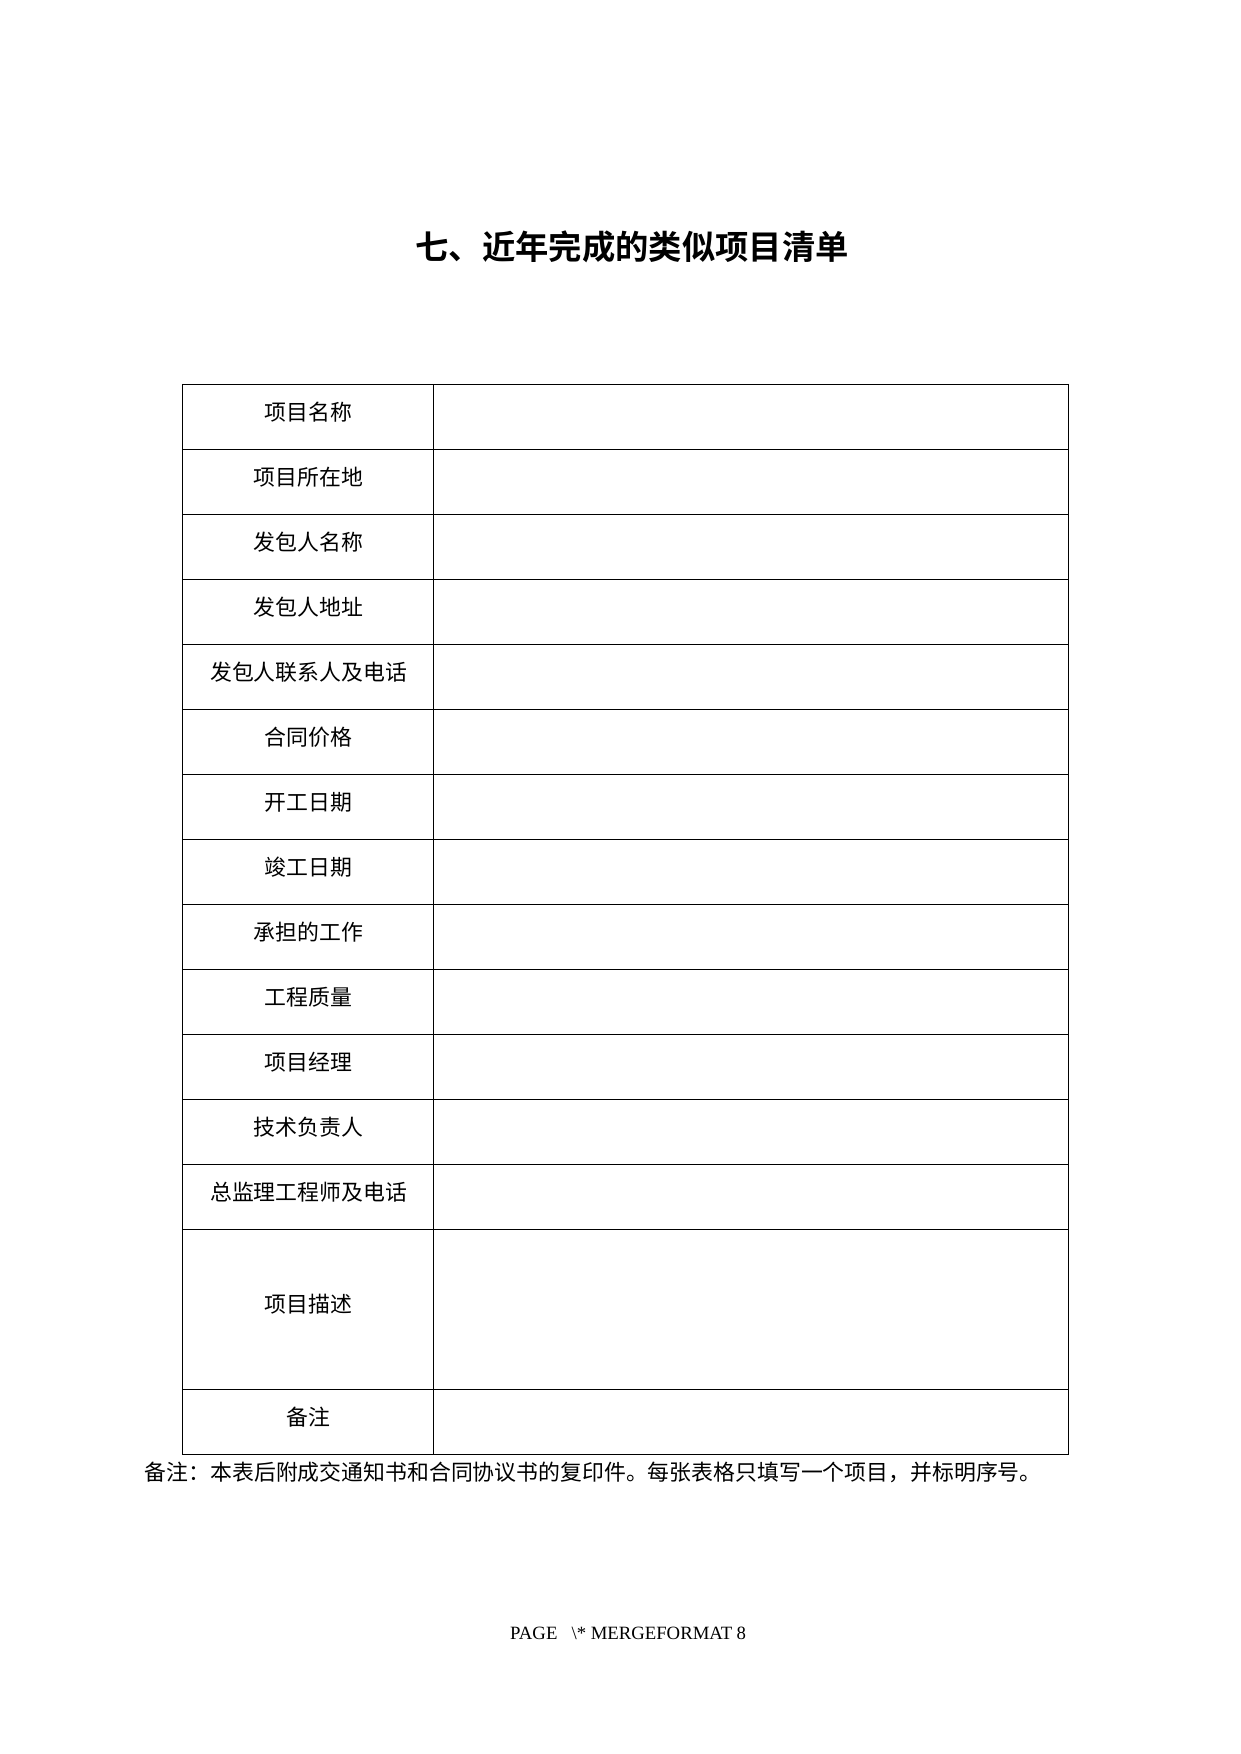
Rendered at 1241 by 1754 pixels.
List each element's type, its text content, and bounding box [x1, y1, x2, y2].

table_cell [434, 1035, 1068, 1099]
table_cell [434, 580, 1068, 644]
table_cell 竣工日期 [183, 840, 433, 904]
table_header 项目名称 [183, 385, 433, 449]
table_cell 承担的工作 [183, 905, 433, 969]
table_cell 备注 [183, 1390, 433, 1454]
table_cell 发包人联系人及电话 [183, 645, 433, 709]
table_cell 合同价格 [183, 710, 433, 774]
table_cell 发包人地址 [183, 580, 433, 644]
table_cell [434, 840, 1068, 904]
table_cell [434, 710, 1068, 774]
table_cell 开工日期 [183, 775, 433, 839]
table_cell 项目所在地 [183, 450, 433, 514]
table_cell 技术负责人 [183, 1100, 433, 1164]
table_cell 项目描述 [183, 1230, 433, 1389]
table_cell [434, 1390, 1068, 1454]
table_cell [434, 905, 1068, 969]
table_cell 发包人名称 [183, 515, 433, 579]
table_cell [434, 450, 1068, 514]
table_cell [434, 775, 1068, 839]
table_cell 工程质量 [183, 970, 433, 1034]
table_cell [434, 515, 1068, 579]
table_cell [434, 970, 1068, 1034]
table_cell [434, 1165, 1068, 1229]
table_header [434, 385, 1068, 449]
text 备注：本表后附成交通知书和合同协议书的复印件。每张表格只填写一个项目，并标明序号。 [144, 1455, 1107, 1487]
table_cell [434, 645, 1068, 709]
subtitle 七、近年完成的类似项目清单 [157, 213, 1107, 278]
table_cell 总监理工程师及电话 [183, 1165, 433, 1229]
table_cell [434, 1100, 1068, 1164]
table_cell 项目经理 [183, 1035, 433, 1099]
table_cell [434, 1230, 1068, 1389]
